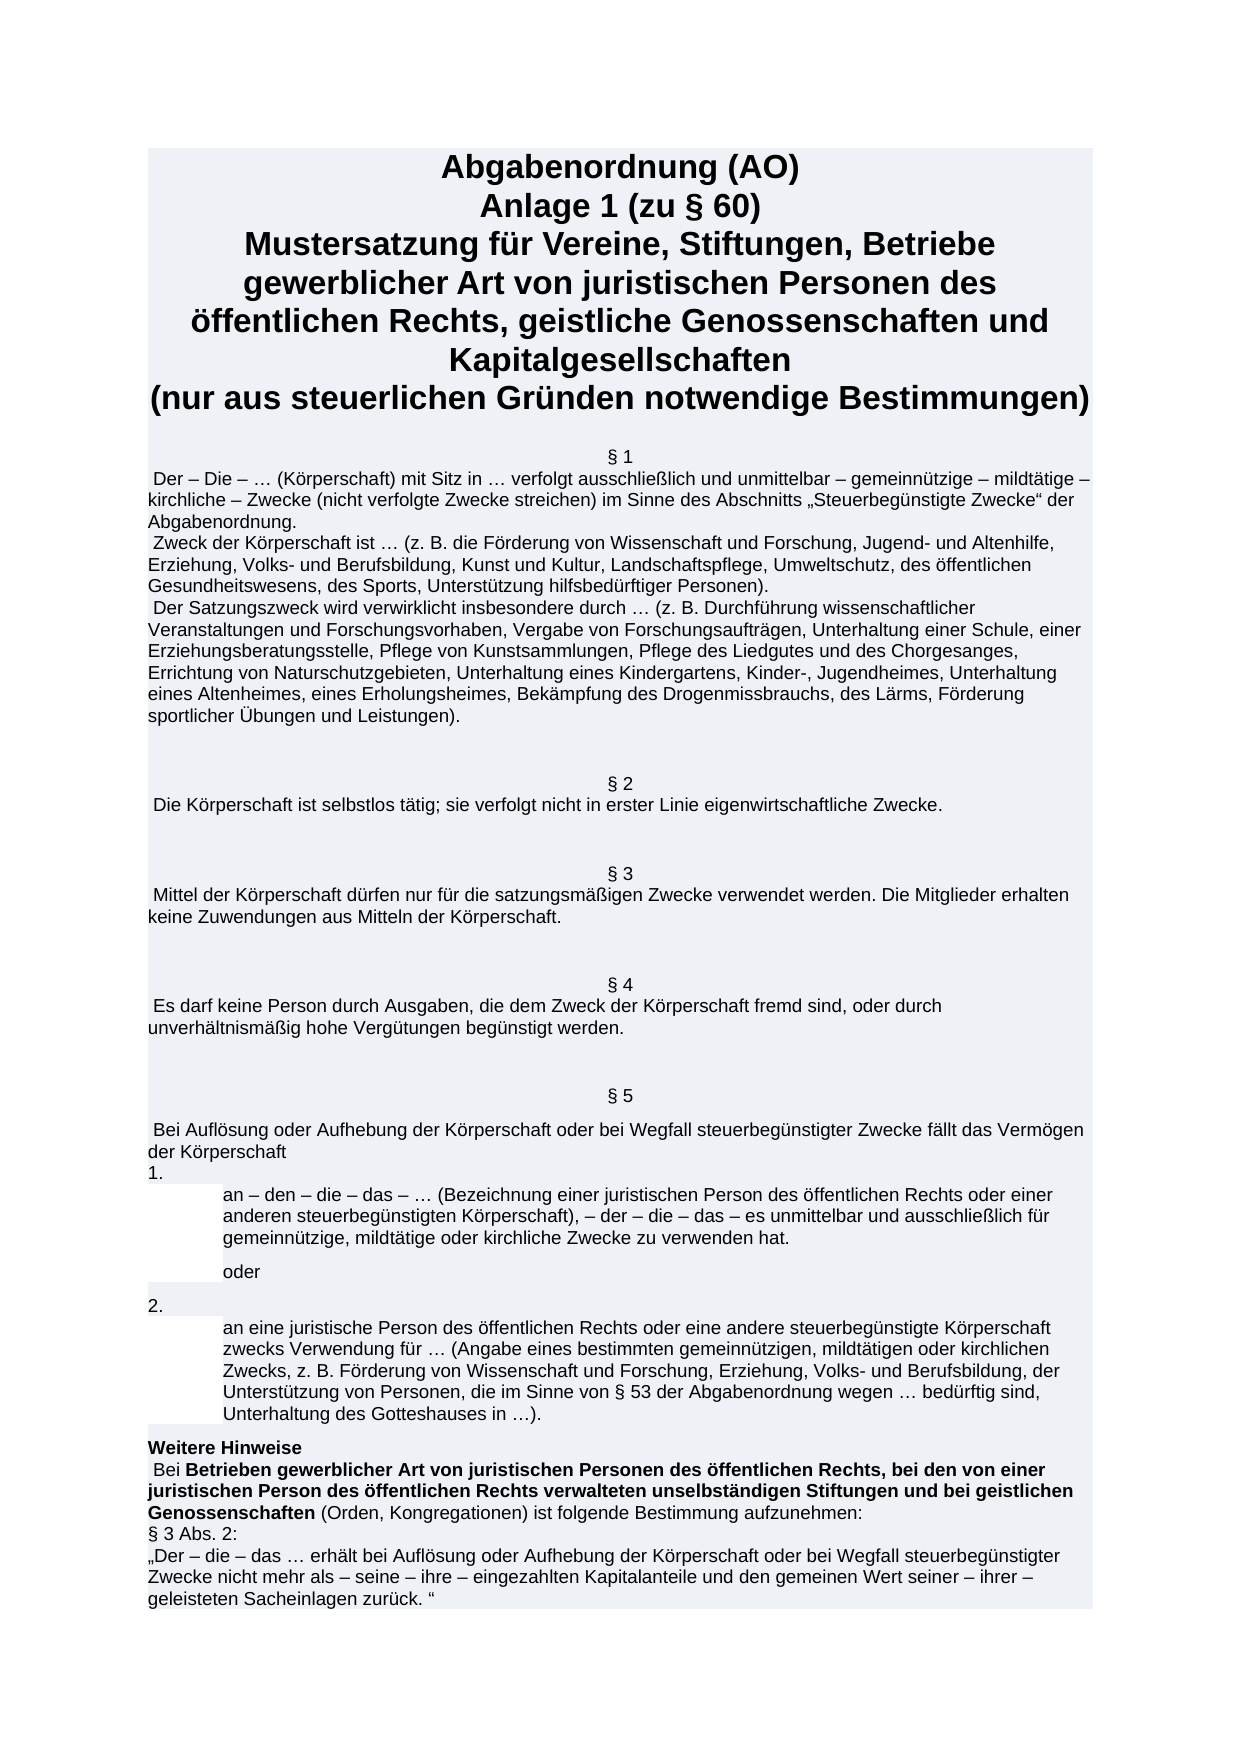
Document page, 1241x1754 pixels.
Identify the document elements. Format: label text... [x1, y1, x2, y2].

text § 4 [148, 974, 1093, 995]
text § 3 [148, 862, 1093, 884]
text Der – Die – … (Körperschaft) mit Sitz in … verfolgt ausschließlich und unmittelbar – gemeinnützige – mildtätige – kirchliche – Zwecke (nicht verfolgte Zwecke streichen) im Sinne des Abschnitts „Steuerbegünstigte Zwecke“ der Abgabenordnung. [148, 467, 1093, 532]
text 2. [148, 1295, 1093, 1316]
text Bei Betrieben gewerblicher Art von juristischen Personen des öffentlichen Rechts, bei den von einer juristischen Person des öffentlichen Rechts verwalteten unselbständigen Stiftungen und bei geistlichen Genossenschaften (Orden, Kongregationen) ist folgende Bestimmung aufzunehmen: § 3 Abs. 2: „Der – die – das … erhält bei Auflösung oder Aufhebung der Körperschaft oder bei Wegfall steuerbegünstigter Zwecke nicht mehr als – seine – ihre – eingezahlten Kapitalanteile und den gemeinen Wert seiner – ihrer – geleisteten Sacheinlagen zurück. “ [148, 1458, 1093, 1609]
text Es darf keine Person durch Ausgaben, die dem Zweck der Körperschaft fremd sind, oder durch unverhältnismäßig hohe Vergütungen begünstigt werden. [148, 995, 1093, 1038]
text Bei Auflösung oder Aufhebung der Körperschaft oder bei Wegfall steuerbegünstigter Zwecke fällt das Vermögen der Körperschaft [148, 1119, 1093, 1162]
text an eine juristische Person des öffentlichen Rechts oder eine andere steuerbegünstigte Körperschaft zwecks Verwendung für … (Angabe eines bestimmten gemeinnützigen, mildtätigen oder kirchlichen Zwecks, z. B. Förderung von Wissenschaft und Forschung, Erziehung, Volks- und Berufsbildung, der Unterstützung von Personen, die im Sinne von § 53 der Abgabenordnung wegen … bedürftig sind, Unterhaltung des Gotteshauses in …). [223, 1316, 1093, 1424]
text Der Satzungszweck wird verwirklicht insbesondere durch … (z. B. Durchführung wissenschaftlicher Veranstaltungen und Forschungsvorhaben, Vergabe von Forschungsaufträgen, Unterhaltung einer Schule, einer Erziehungsberatungsstelle, Pflege von Kunstsammlungen, Pflege des Liedgutes und des Chorgesanges, Errichtung von Naturschutzgebieten, Unterhaltung eines Kindergartens, Kinder-, Jugendheimes, Unterhaltung eines Altenheimes, eines Erholungsheimes, Bekämpfung des Drogenmissbrauchs, des Lärms, Förderung sportlicher Übungen und Leistungen). [148, 597, 1093, 726]
text 1. [148, 1162, 1093, 1184]
text Zweck der Körperschaft ist … (z. B. die Förderung von Wissenschaft und Forschung, Jugend- und Altenhilfe, Erziehung, Volks- und Berufsbildung, Kunst und Kultur, Landschaftspflege, Umweltschutz, des öffentlichen Gesundheitswesens, des Sports, Unterstützung hilfsbedürftiger Personen). [148, 532, 1093, 597]
text § 1 [148, 446, 1093, 467]
text § 2 [148, 773, 1093, 794]
text oder [223, 1261, 1093, 1282]
text Weitere Hinweise [148, 1437, 1093, 1458]
text § 5 [148, 1085, 1093, 1106]
text Mittel der Körperschaft dürfen nur für die satzungsmäßigen Zwecke verwendet werden. Die Mitglieder erhalten keine Zuwendungen aus Mitteln der Körperschaft. [148, 884, 1093, 927]
text Die Körperschaft ist selbstlos tätig; sie verfolgt nicht in erster Linie eigenwirtschaftliche Zwecke. [148, 794, 1093, 816]
text an – den – die – das – … (Bezeichnung einer juristischen Person des öffentlichen Rechts oder einer anderen steuerbegünstigten Körperschaft), – der – die – das – es unmittelbar und ausschließlich für gemeinnützige, mildtätige oder kirchliche Zwecke zu verwenden hat. [223, 1184, 1093, 1248]
text Abgabenordnung (AO) Anlage 1 (zu § 60) Mustersatzung für Vereine, Stiftungen, Betriebe gewerblicher Art von juristischen Personen des öffentlichen Rechts, geistliche Genossenschaften und Kapitalgesellschaften (nur aus steuerlichen Gründen notwendige Bestimmungen) [148, 148, 1093, 417]
